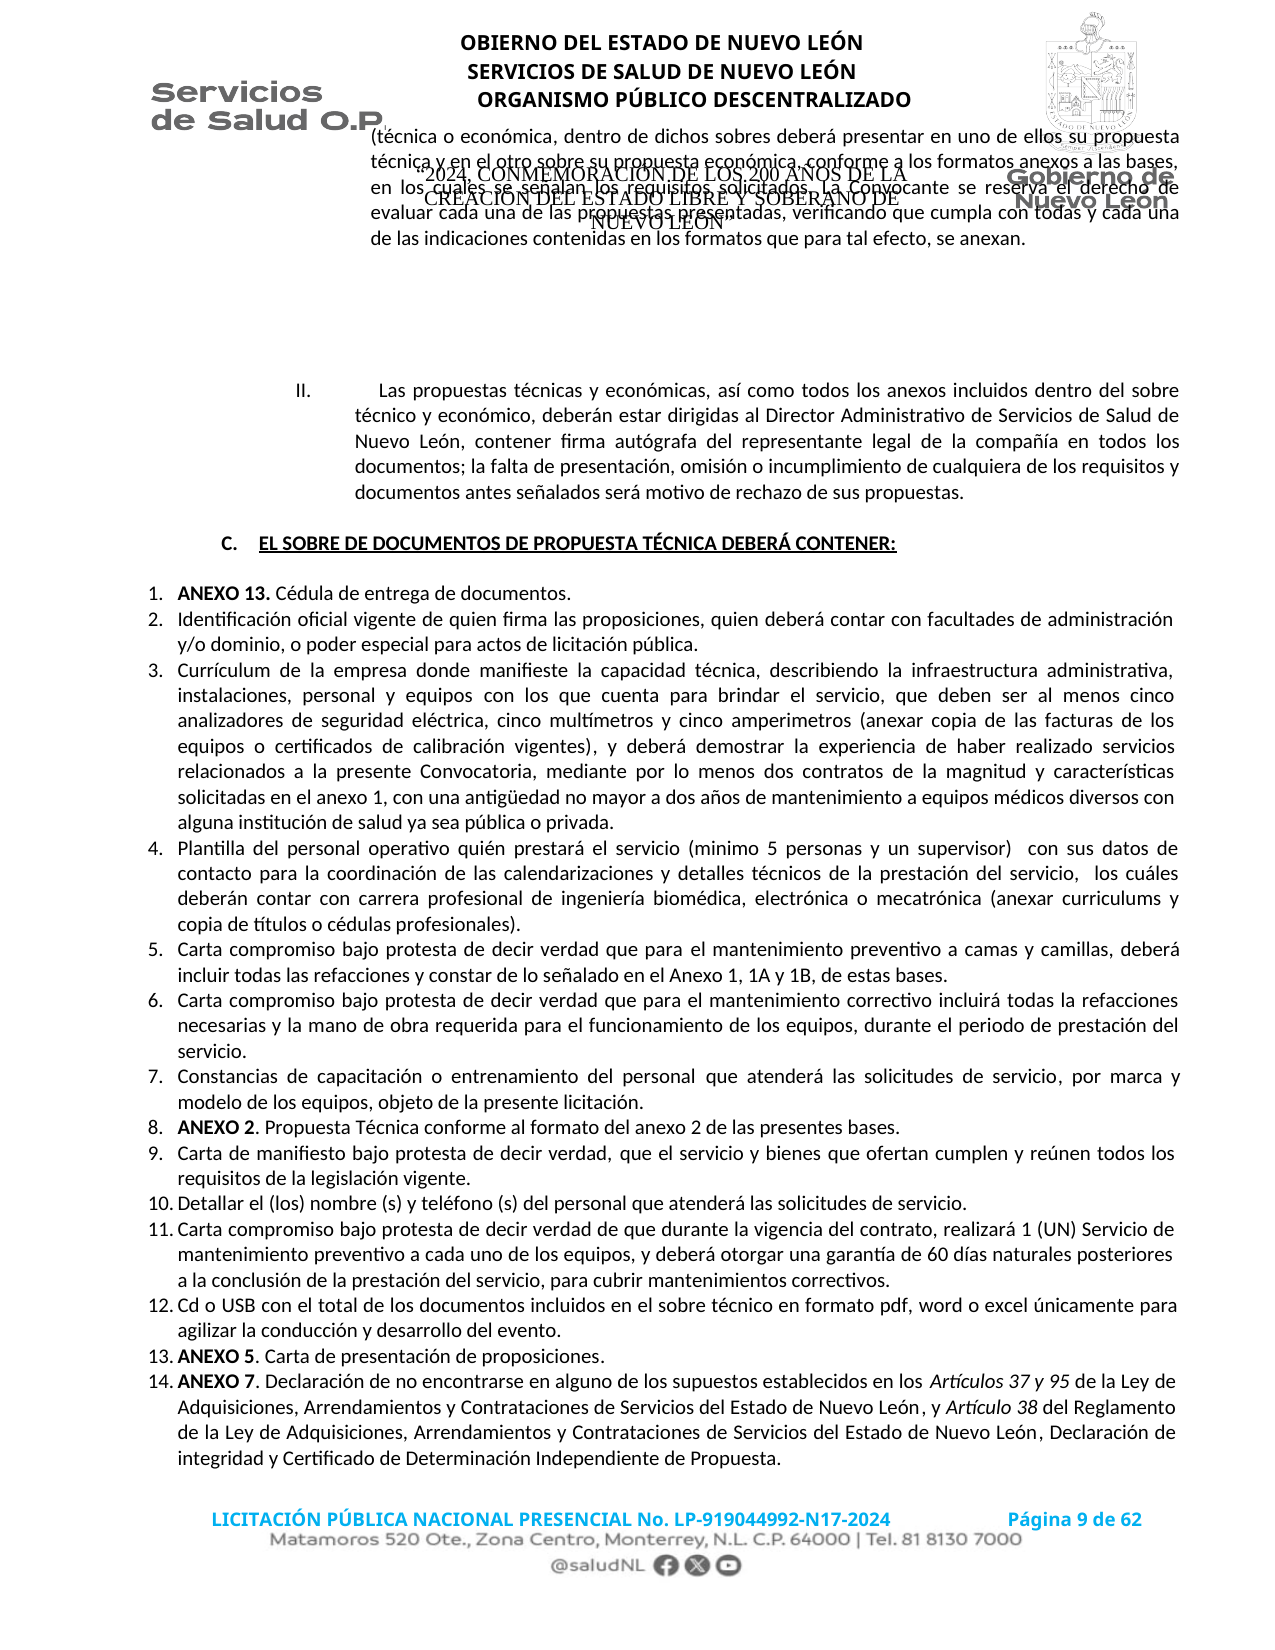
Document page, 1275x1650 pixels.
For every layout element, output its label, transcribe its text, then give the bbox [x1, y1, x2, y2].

list Carta compromiso bajo protesta de decir verdad que para el mantenimiento correctivo incluirá todas la refacciones necesarias y la mano de obra requerida para el funcionamiento de los equipos, durante el periodo de prestación del servicio. [148, 987, 1181, 1063]
list EL SOBRE DE DOCUMENTOS DE PROPUESTA TÉCNICA DEBERÁ CONTENER: [221, 530, 1176, 555]
list Cd o USB con el total de los documentos incluidos en el sobre técnico en formato pdf, word o excel únicamente para agilizar la conducción y desarrollo del evento. [148, 1292, 1181, 1343]
list II. Las propuestas técnicas y económicas, así como todos los anexos incluidos dentro del sobre técnico y económico, deberán estar dirigidas al Director Administrativo de Servicios de Salud de Nuevo León, contener firma autógrafa del representante legal de la compañía en todos los documentos; la falta de presentación, omisión o incumplimiento de cualquiera de los requisitos y documentos antes señalados será motivo de rechazo de sus propuestas. [295, 377, 1181, 504]
picture [991, 0, 1190, 224]
list ANEXO 5. Carta de presentación de proposiciones. [148, 1343, 1176, 1368]
list ANEXO 7. Declaración de no encontrarse en alguno de los supuestos establecidos en los Artículos 37 y 95 de la Ley de Adquisiciones, Arrendamientos y Contrataciones de Servicios del Estado de Nuevo León, y Artículo 38 del Reglamento de la Ley de Adquisiciones, Arrendamientos y Contrataciones de Servicios del Estado de Nuevo León, Declaración de integridad y Certificado de Determinación Independiente de Propuesta. [148, 1368, 1176, 1470]
list Currículum de la empresa donde manifieste la capacidad técnica, describiendo la infraestructura administrativa, instalaciones, personal y equipos con los que cuenta para brindar el servicio, que deben ser al menos cinco analizadores de seguridad eléctrica, cinco multímetros y cinco amperimetros (anexar copia de las facturas de los equipos o certificados de calibración vigentes), y deberá demostrar la experiencia de haber realizado servicios relacionados a la presente Convocatoria, mediante por lo menos dos contratos de la magnitud y características solicitadas en el anexo 1, con una antigüedad no mayor a dos años de mantenimiento a equipos médicos diversos con alguna institución de salud ya sea pública o privada. [148, 657, 1176, 835]
list Constancias de capacitación o entrenamiento del personal que atenderá las solicitudes de servicio, por marca y modelo de los equipos, objeto de la presente licitación. [148, 1063, 1181, 1114]
list Carta de manifiesto bajo protesta de decir verdad, que el servicio y bienes que ofertan cumplen y reúnen todos los requisitos de la legislación vigente. [148, 1140, 1176, 1191]
picture [7, 1508, 1275, 1595]
list ANEXO 13. Cédula de entrega de documentos. [148, 581, 1176, 606]
list Plantilla del personal operativo quién prestará el servicio (minimo 5 personas y un supervisor) con sus datos de contacto para la coordinación de las calendarizaciones y detalles técnicos de la prestación del servicio, los cuáles deberán contar con carrera profesional de ingeniería biomédica, electrónica o mecatrónica (anexar curriculums y copia de títulos o cédulas profesionales). [148, 835, 1181, 936]
list Carta compromiso bajo protesta de decir verdad de que durante la vigencia del contrato, realizará 1 (UN) Servicio de mantenimiento preventivo a cada uno de los equipos, y deberá otorgar una garantía de 60 días naturales posteriores a la conclusión de la prestación del servicio, para cubrir mantenimientos correctivos. [148, 1216, 1176, 1292]
picture [147, 75, 385, 132]
list Identificación oficial vigente de quien firma las proposiciones, quien deberá contar con facultades de administración y/o dominio, o poder especial para actos de licitación pública. [148, 606, 1176, 657]
list Detallar el (los) nombre (s) y teléfono (s) del personal que atenderá las solicitudes de servicio. [148, 1191, 1176, 1216]
list Carta compromiso bajo protesta de decir verdad que para el mantenimiento preventivo a camas y camillas, deberá incluir todas las refacciones y constar de lo señalado en el Anexo 1, 1A y 1B, de estas bases. [148, 936, 1181, 987]
list ANEXO 2. Propuesta Técnica conforme al formato del anexo 2 de las presentes bases. [148, 1114, 1176, 1140]
